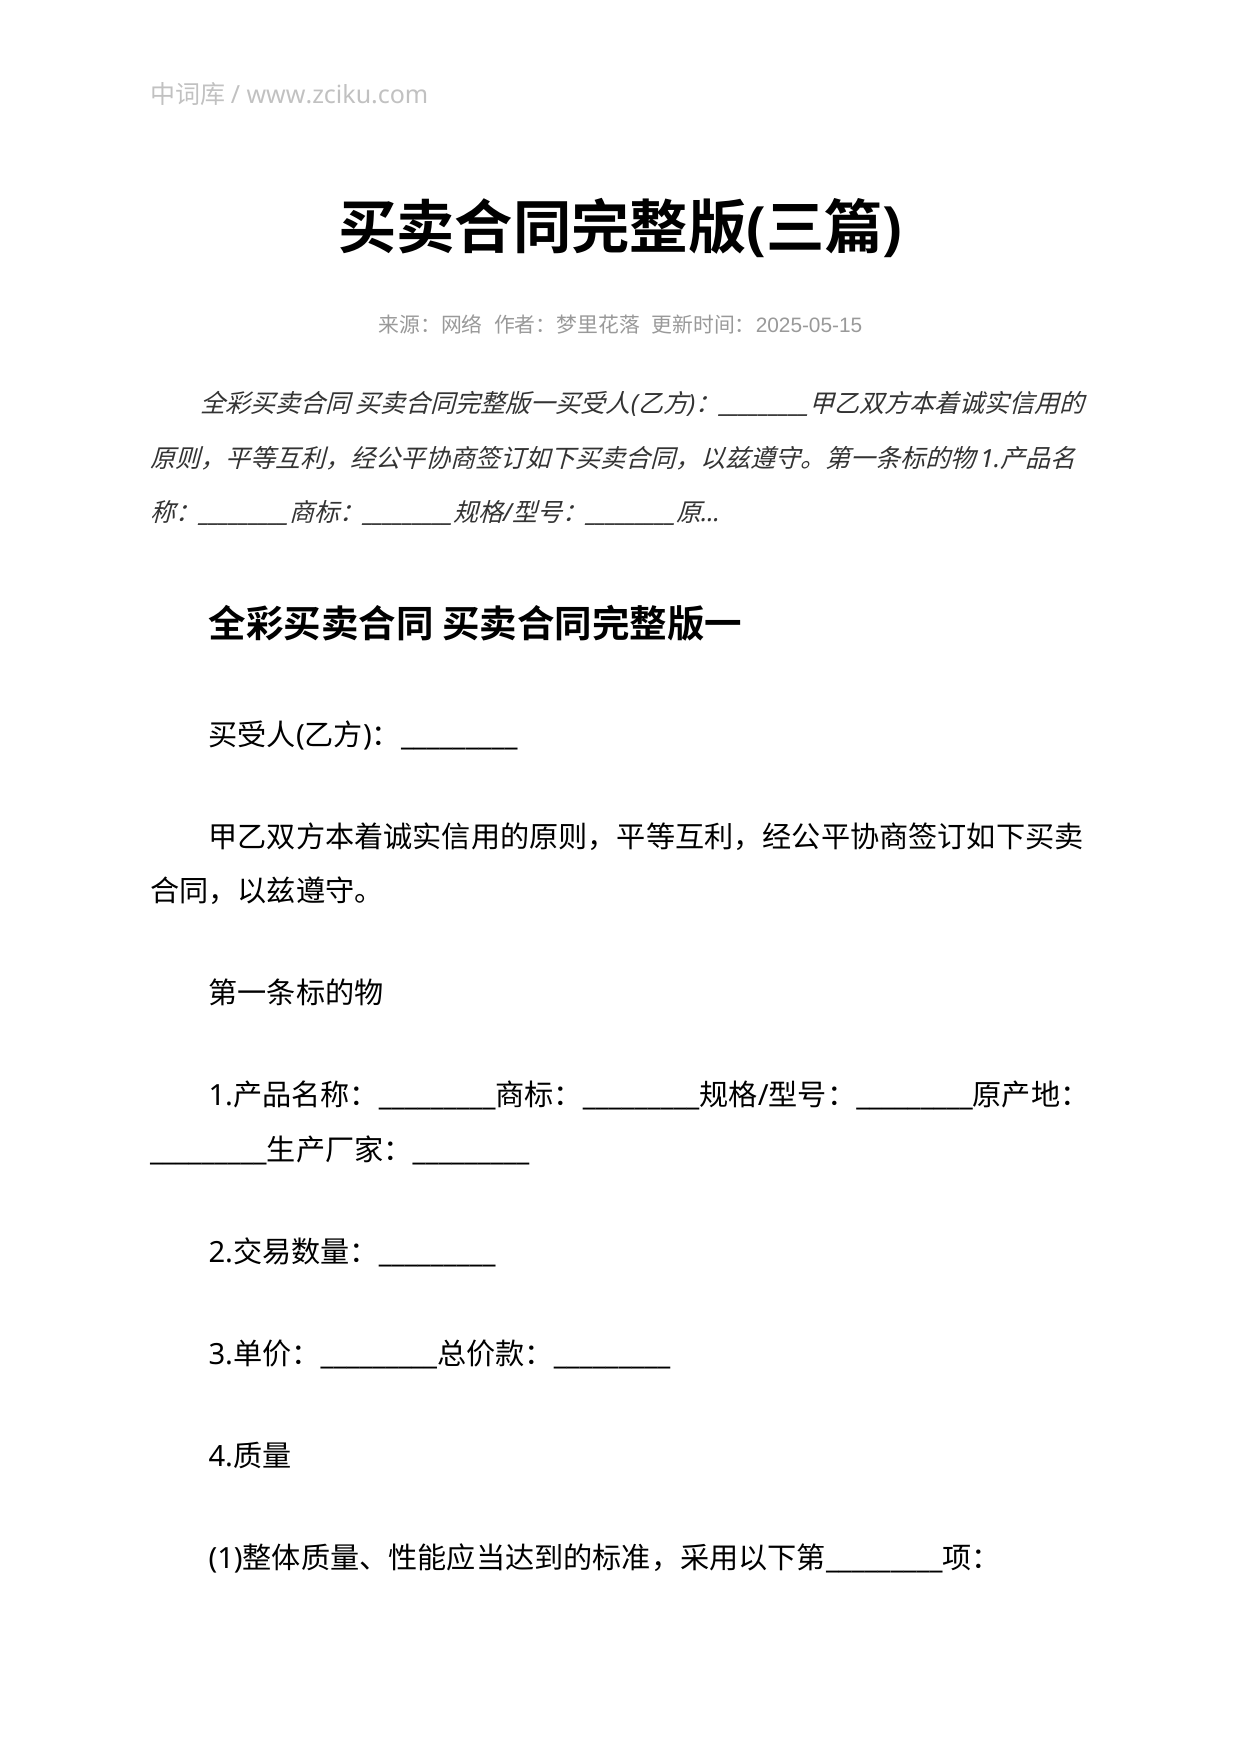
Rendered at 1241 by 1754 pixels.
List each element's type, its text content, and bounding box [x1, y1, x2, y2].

text 3.单价：_________总价款：_________ [150, 1331, 1090, 1373]
text 4.质量 [150, 1432, 1090, 1475]
text 甲乙双方本着诚实信用的原则，平等互利，经公平协商签订如下买卖合同，以兹遵守。 [150, 813, 1090, 910]
text 第一条标的物 [150, 970, 1090, 1012]
text (1)整体质量、性能应当达到的标准，采用以下第_________项： [150, 1534, 1090, 1577]
text 全彩买卖合同 买卖合同完整版一 [150, 594, 1090, 648]
text 买受人(乙方)：_________ [150, 711, 1090, 753]
text 2.交易数量：_________ [150, 1228, 1090, 1271]
text 来源：网络 作者：梦里花落 更新时间：2025-05-15 [150, 313, 1090, 337]
subtitle 买卖合同完整版(三篇) [150, 181, 1090, 266]
text 1.产品名称：_________商标：_________规格/型号：_________原产地：_________生产厂家：_________ [150, 1072, 1090, 1169]
text 全彩买卖合同 买卖合同完整版一买受人(乙方)：_________甲乙双方本着诚实信用的原则，平等互利，经公平协商签订如下买卖合同，以兹遵守。第一条标的物1.产品名称：_________商标：_________规格/型号：_________原... [150, 384, 1090, 529]
